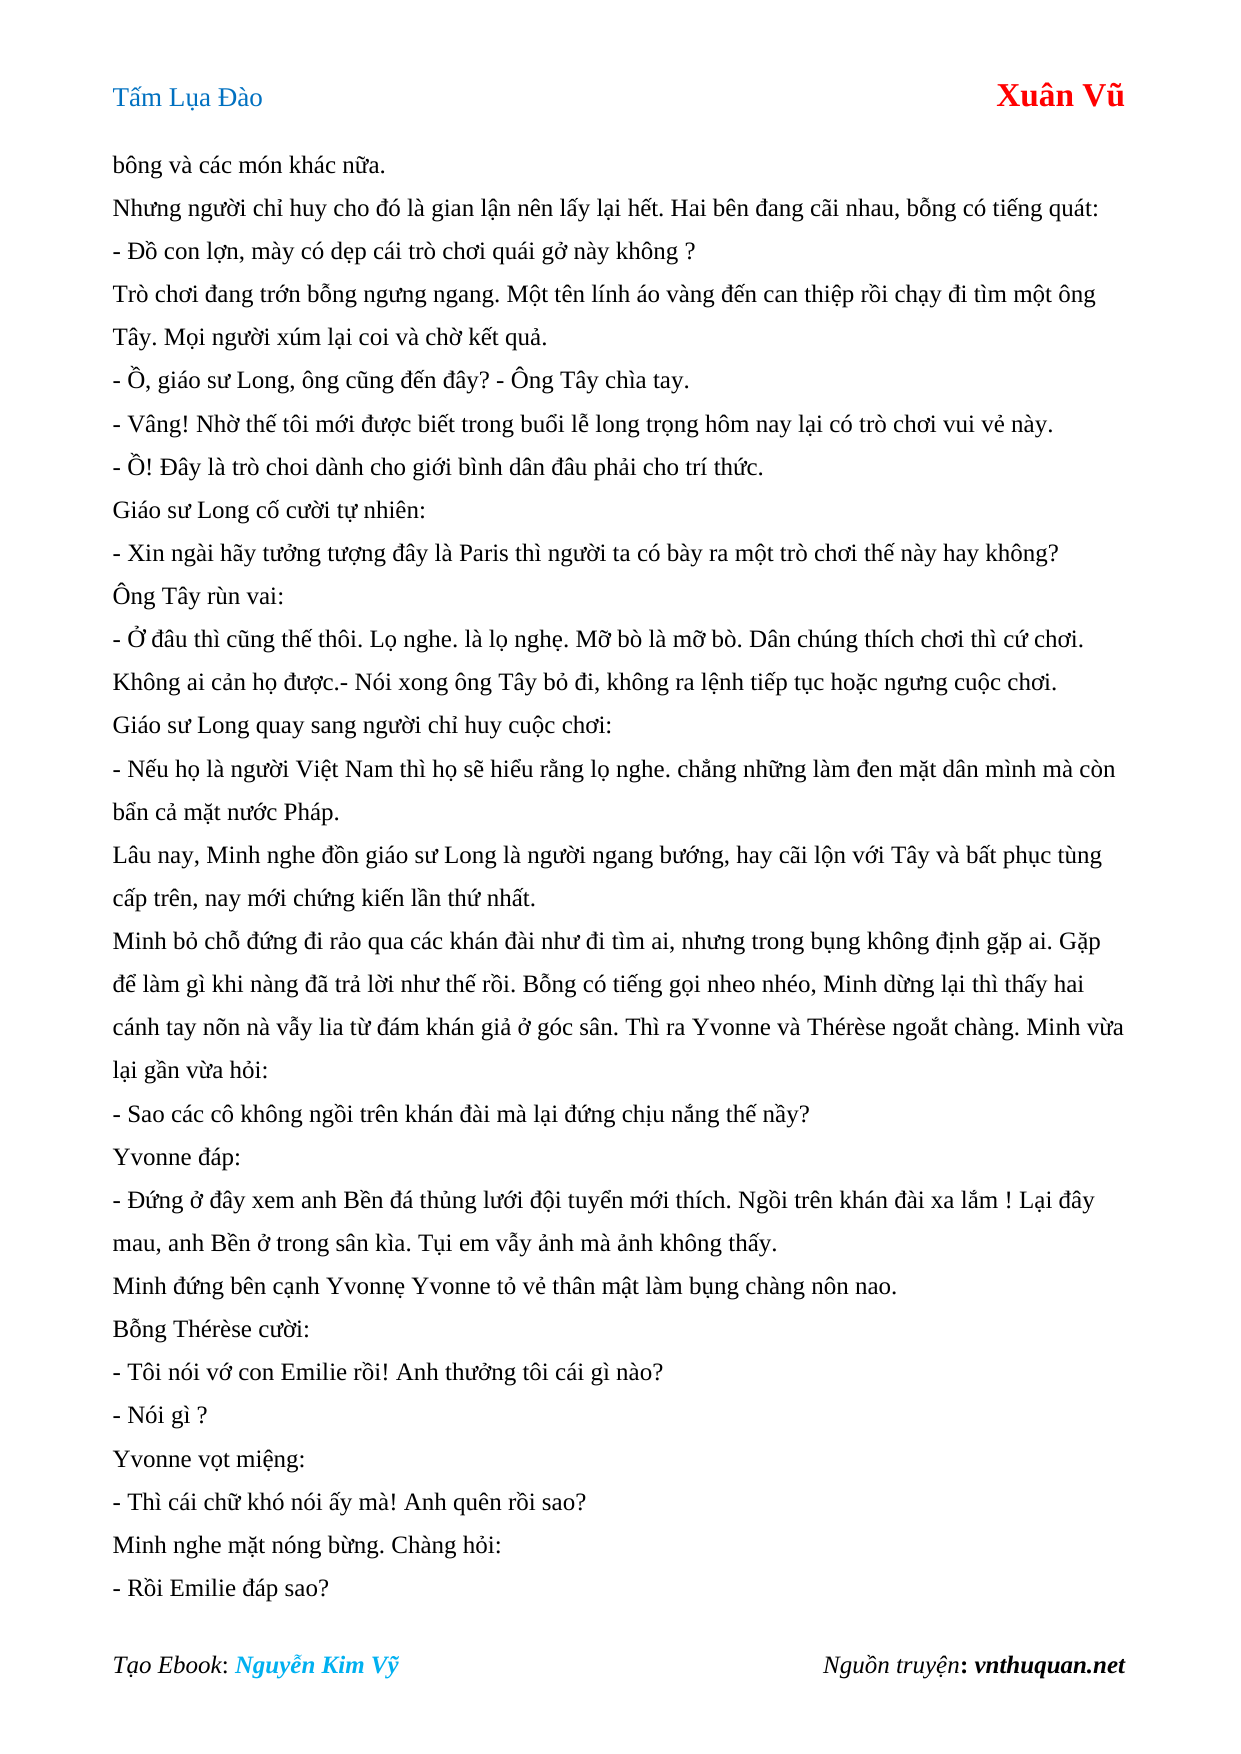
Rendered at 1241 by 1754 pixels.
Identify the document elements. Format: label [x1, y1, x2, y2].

text [112, 150, 1128, 1602]
